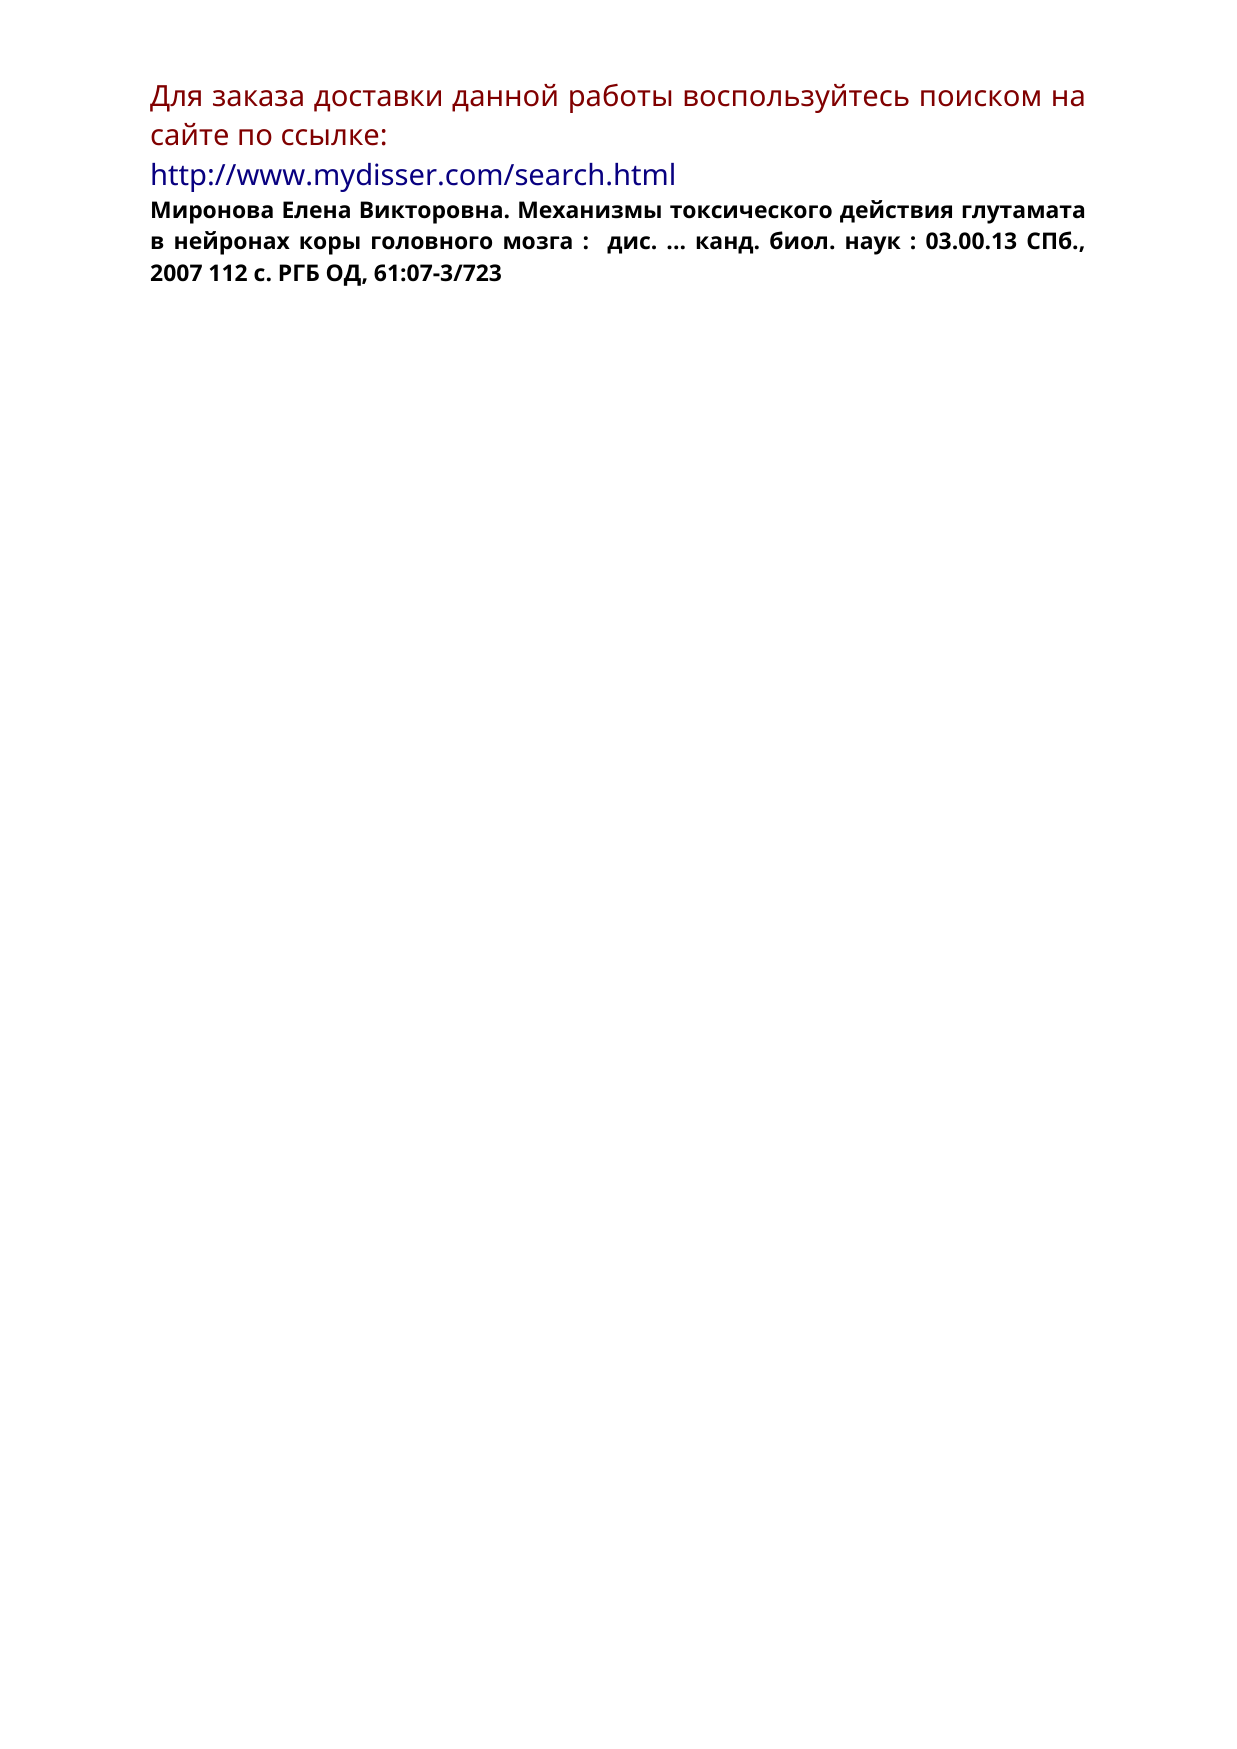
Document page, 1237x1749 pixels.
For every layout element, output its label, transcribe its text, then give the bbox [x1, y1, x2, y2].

text Миронова Елена Викторовна. Механизмы токсического действия глутамата в нейронах коры головного мозга : дис. ... канд. биол. наук : 03.00.13 СПб., 2007 112 с. РГБ ОД, 61:07-3/723 [150, 194, 1086, 288]
